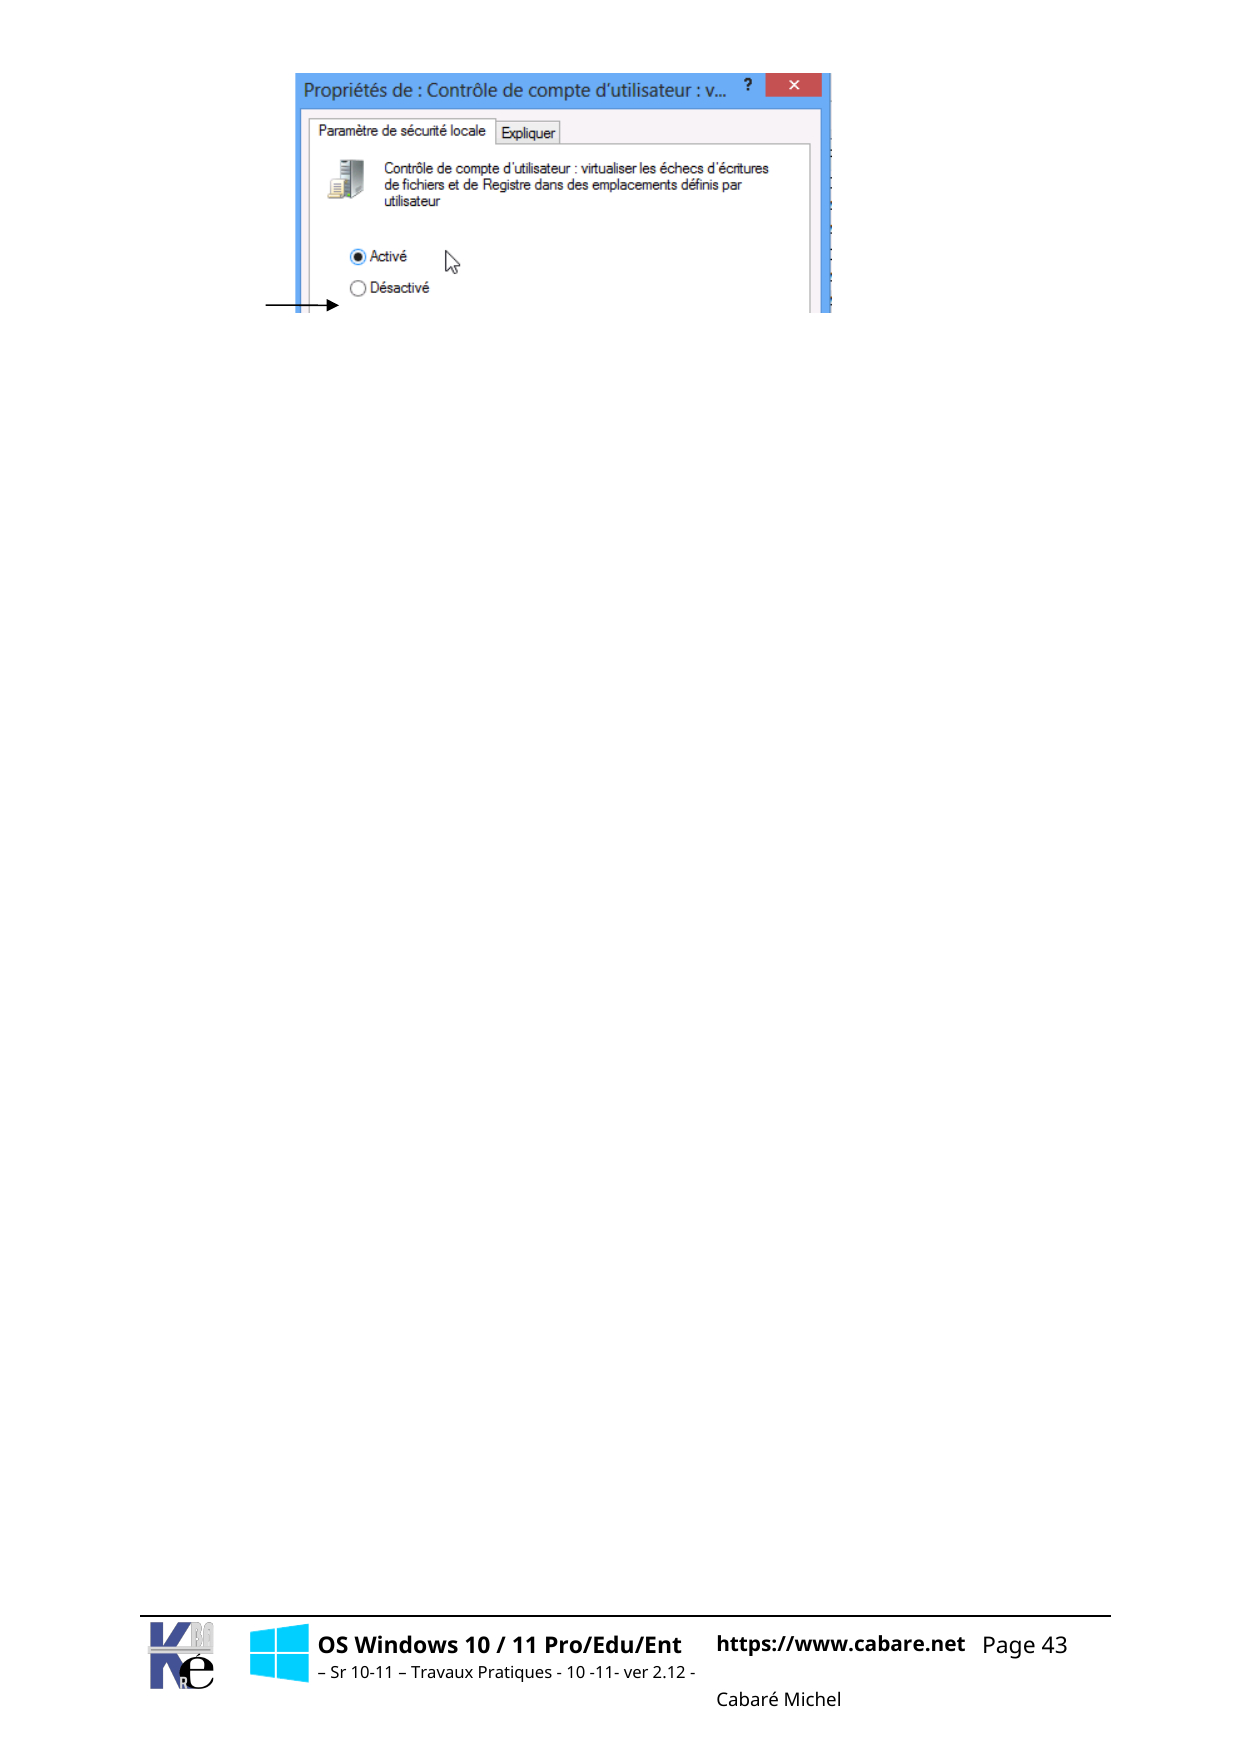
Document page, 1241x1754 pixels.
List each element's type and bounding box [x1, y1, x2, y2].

picture [295, 73, 832, 313]
picture [243, 1622, 311, 1687]
picture [147, 1622, 214, 1689]
